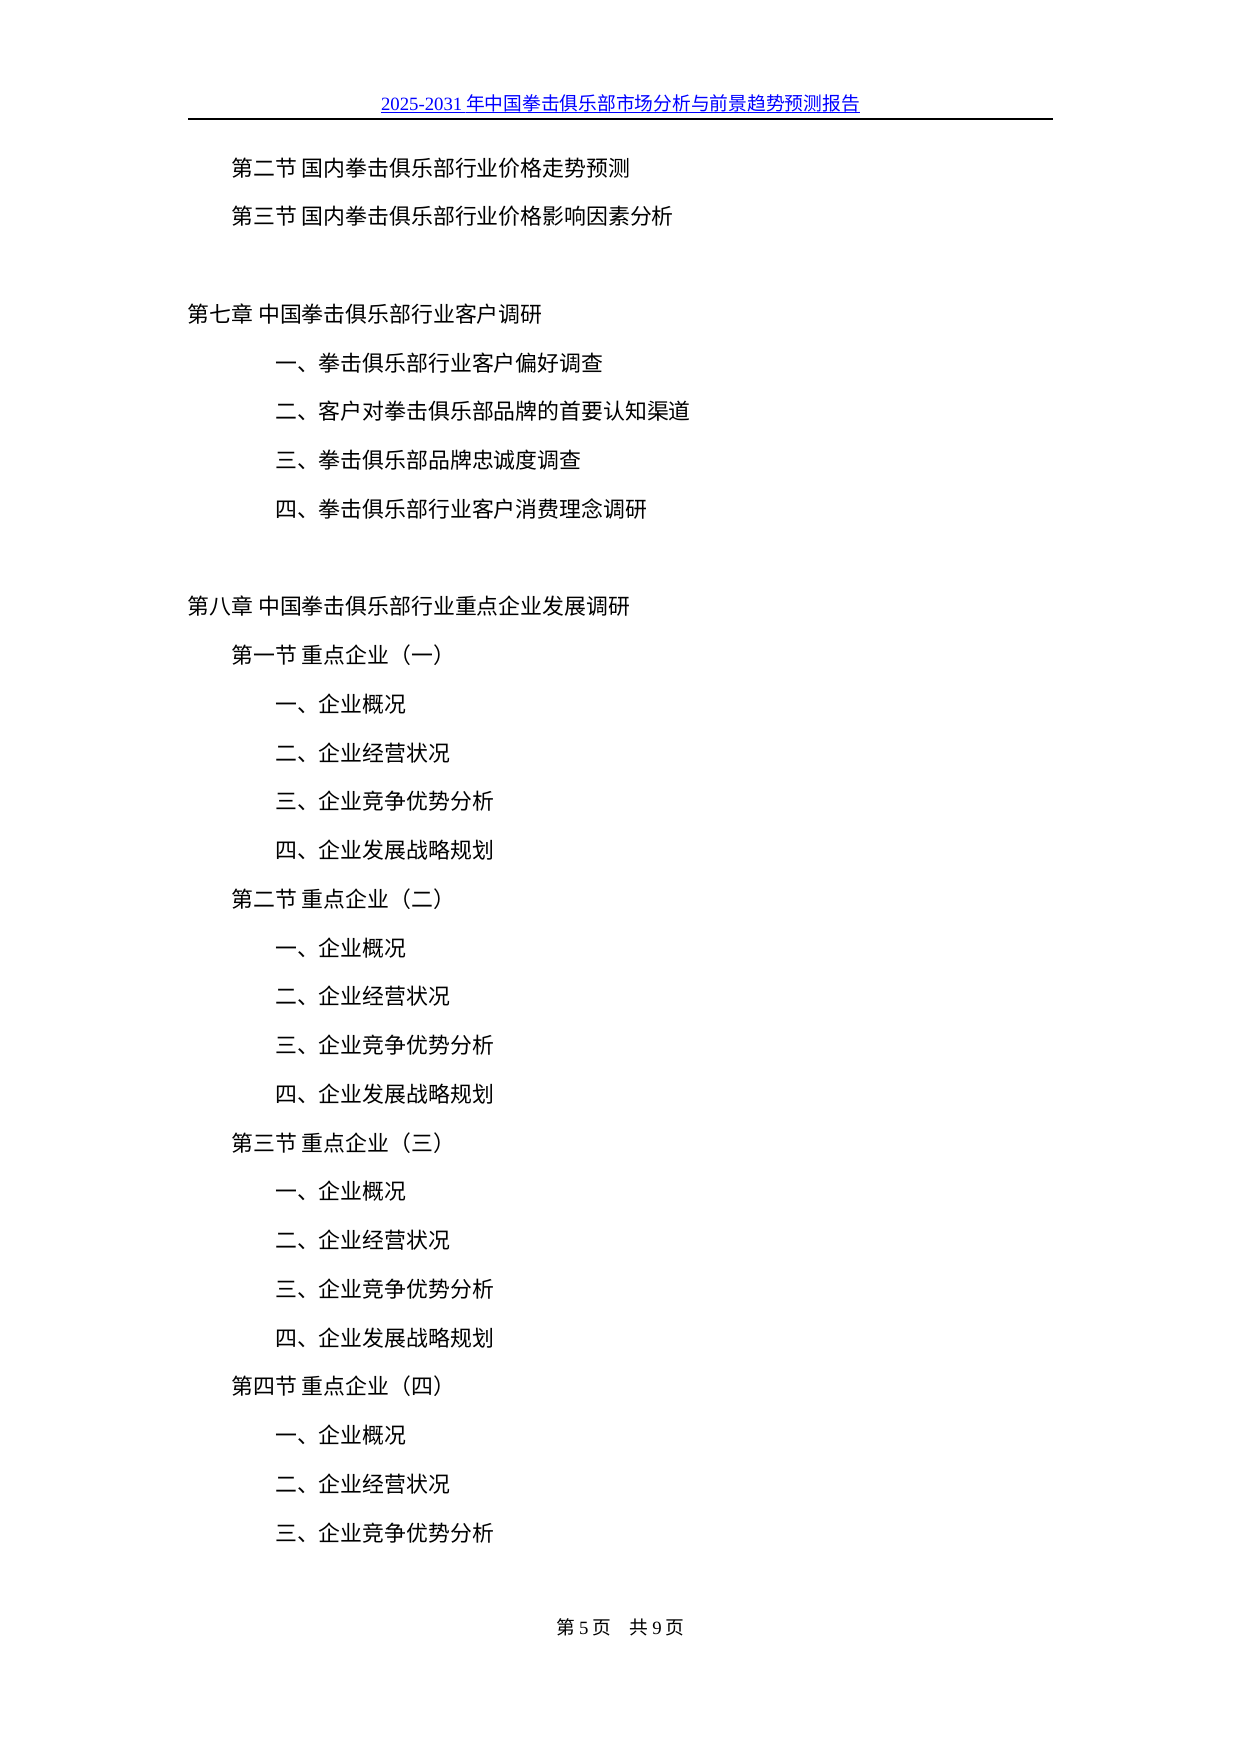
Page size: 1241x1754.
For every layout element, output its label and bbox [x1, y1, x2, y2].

text [187, 150, 1053, 1548]
